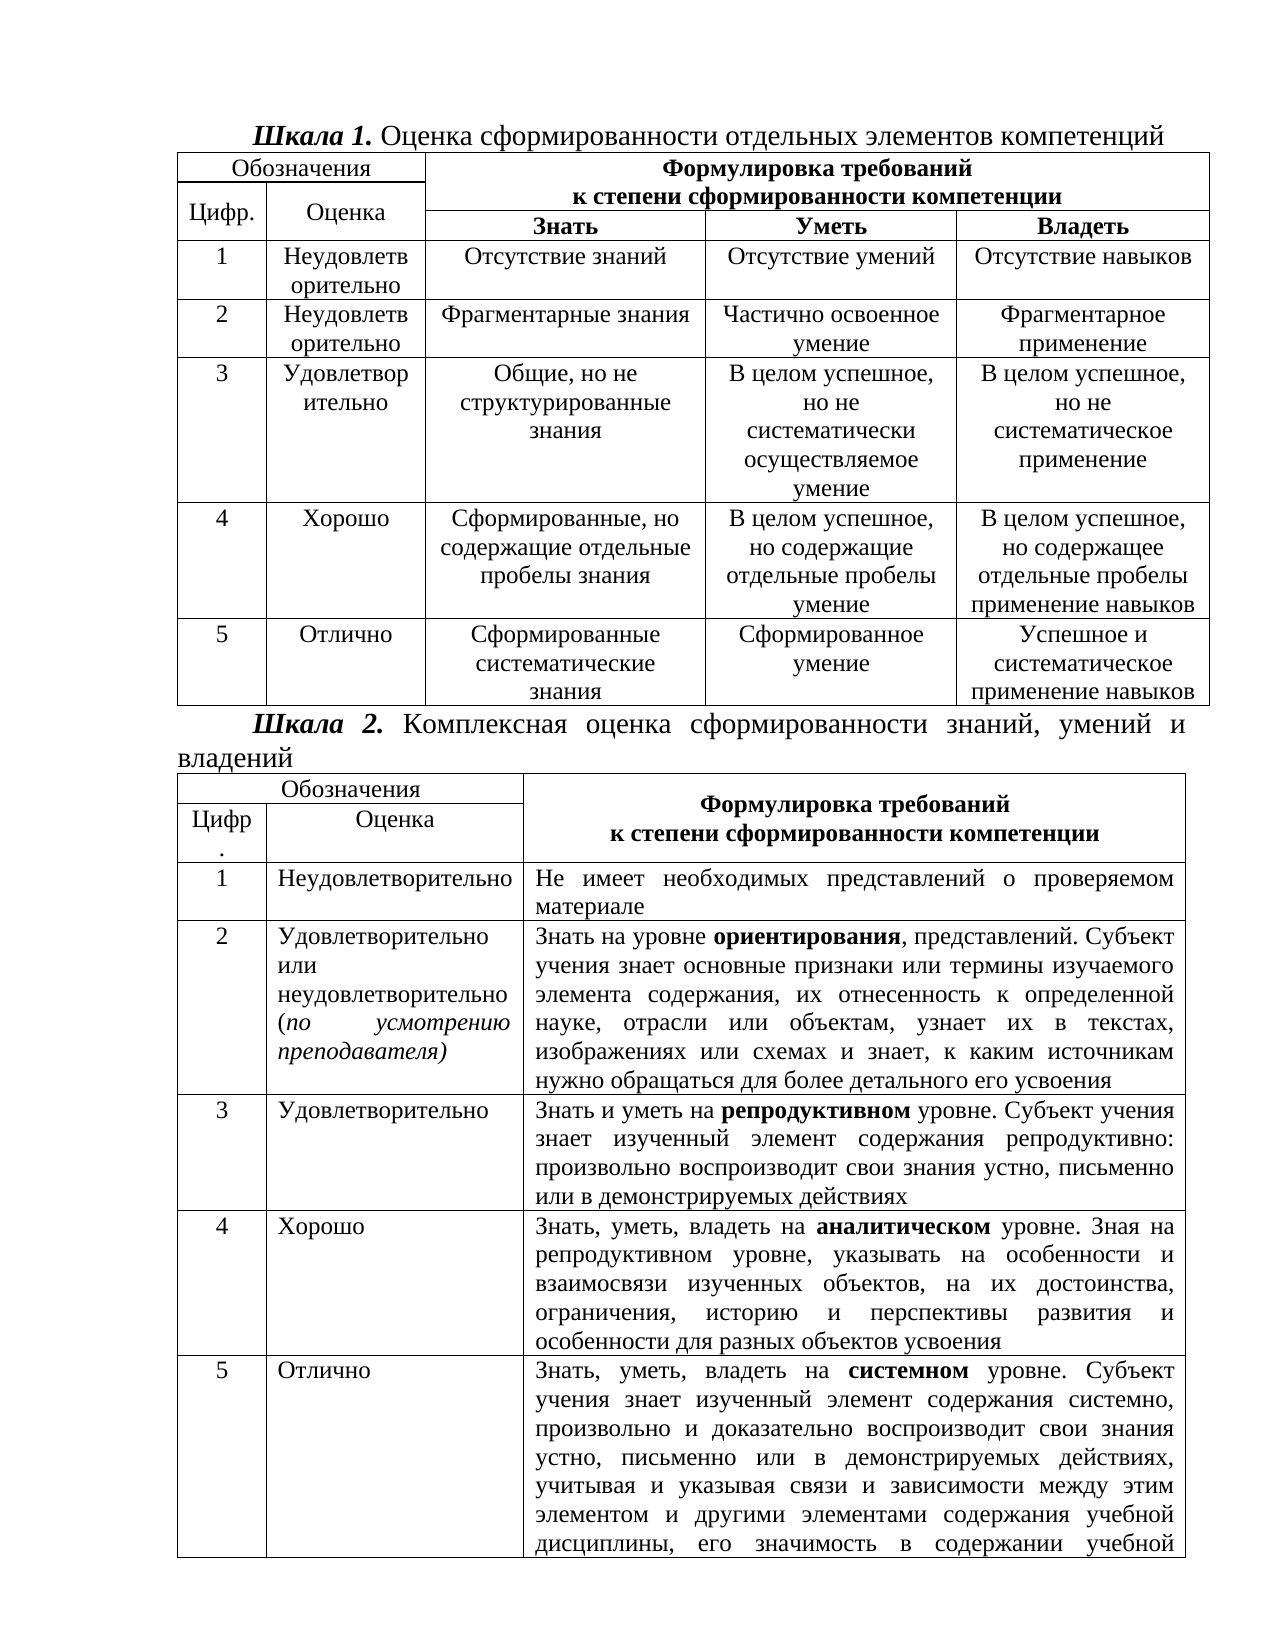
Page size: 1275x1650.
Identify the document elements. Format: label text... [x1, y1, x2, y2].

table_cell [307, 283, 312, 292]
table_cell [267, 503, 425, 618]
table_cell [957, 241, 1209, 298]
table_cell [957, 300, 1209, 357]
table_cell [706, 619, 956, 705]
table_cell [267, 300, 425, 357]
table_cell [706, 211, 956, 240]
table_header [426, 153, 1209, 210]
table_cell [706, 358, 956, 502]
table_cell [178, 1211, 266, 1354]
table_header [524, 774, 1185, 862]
text Шкала 2. Комплексная оценка сформированности знаний, умений и владений [177, 706, 1186, 773]
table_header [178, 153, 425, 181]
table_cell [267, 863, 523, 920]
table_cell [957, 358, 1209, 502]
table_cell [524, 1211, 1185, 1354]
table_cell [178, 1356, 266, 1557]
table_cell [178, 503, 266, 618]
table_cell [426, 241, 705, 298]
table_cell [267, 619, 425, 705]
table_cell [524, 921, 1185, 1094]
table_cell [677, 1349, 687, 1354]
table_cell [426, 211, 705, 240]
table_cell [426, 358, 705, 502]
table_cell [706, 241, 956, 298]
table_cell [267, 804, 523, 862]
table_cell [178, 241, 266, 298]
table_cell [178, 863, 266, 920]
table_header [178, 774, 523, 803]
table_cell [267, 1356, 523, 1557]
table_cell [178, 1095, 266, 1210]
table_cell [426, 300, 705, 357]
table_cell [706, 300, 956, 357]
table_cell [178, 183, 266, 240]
text Шкала 1. Оценка сформированности отдельных элементов компетенций [177, 118, 1186, 152]
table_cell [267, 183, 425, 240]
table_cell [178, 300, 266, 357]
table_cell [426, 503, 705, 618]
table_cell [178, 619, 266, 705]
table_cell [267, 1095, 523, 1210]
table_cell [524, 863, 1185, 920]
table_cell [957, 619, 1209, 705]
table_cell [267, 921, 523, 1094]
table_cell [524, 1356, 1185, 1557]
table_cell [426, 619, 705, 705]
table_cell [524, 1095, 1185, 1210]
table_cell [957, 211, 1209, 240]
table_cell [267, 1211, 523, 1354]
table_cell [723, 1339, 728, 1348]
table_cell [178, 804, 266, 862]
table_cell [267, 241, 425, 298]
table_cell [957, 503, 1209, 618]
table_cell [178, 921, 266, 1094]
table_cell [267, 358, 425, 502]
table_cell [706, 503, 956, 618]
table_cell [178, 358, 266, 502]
